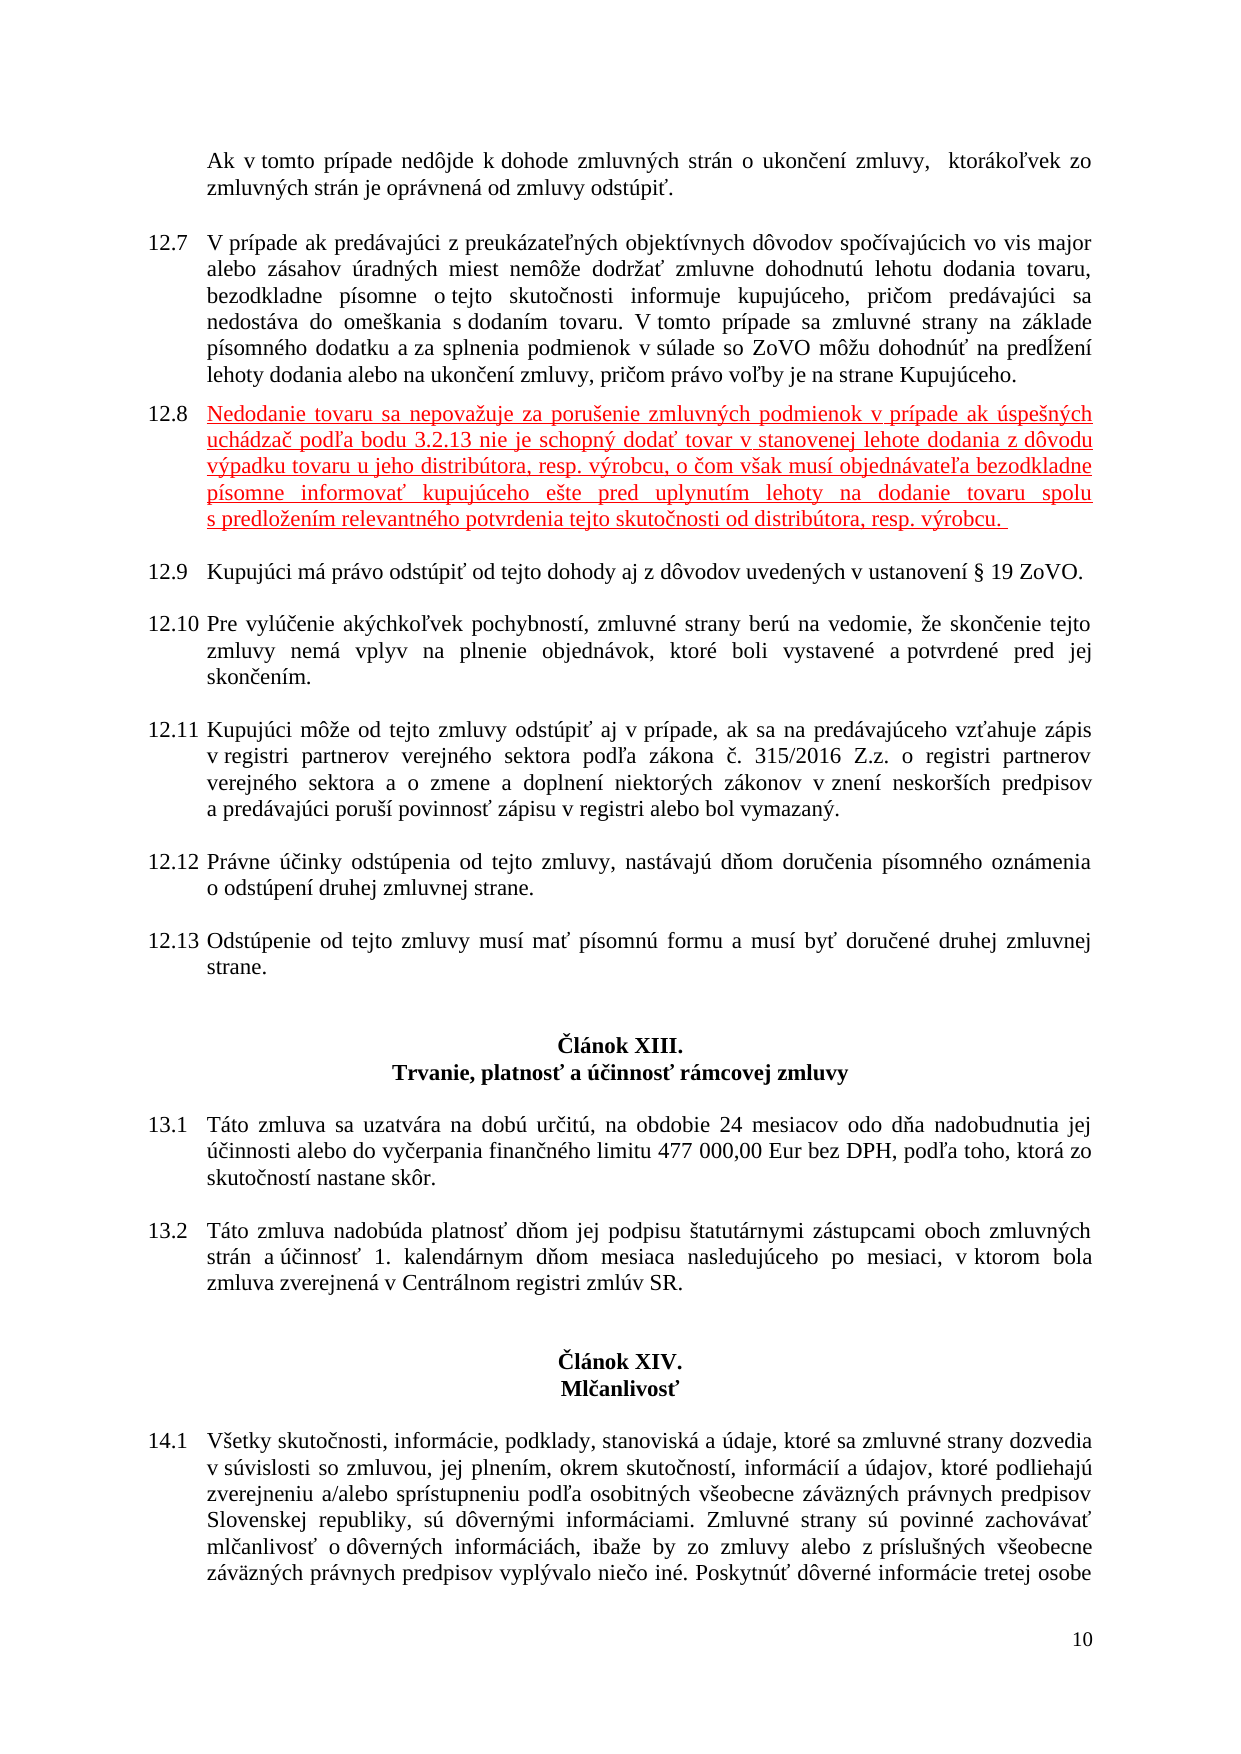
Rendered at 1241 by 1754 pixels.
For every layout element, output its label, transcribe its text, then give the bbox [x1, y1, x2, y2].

list Odstúpenie od tejto zmluvy musí mať písomnú formu a musí byť doručené druhej zmluvnej strane. [148, 927, 1093, 979]
list Kupujúci môže od tejto zmluvy odstúpiť aj v prípade, ak sa na predávajúceho vzťahuje zápis v registri partnerov verejného sektora podľa zákona č. 315/2016 Z.z. o registri partnerov verejného sektora a o zmene a doplnení niektorých zákonov v znení neskorších predpisov a predávajúci poruší povinnosť zápisu v registri alebo bol vymazaný. [148, 716, 1093, 821]
text Mlčanlivosť [148, 1375, 1093, 1401]
list Táto zmluva sa uzatvára na dobú určitú, na obdobie 24 mesiacov odo dňa nadobudnutia jej účinnosti alebo do vyčerpania finančného limitu 477 000,00 Eur bez DPH, podľa toho, ktorá zo skutočností nastane skôr. [148, 1111, 1093, 1190]
text Článok XIV. [148, 1348, 1093, 1375]
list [148, 1427, 1093, 1586]
text Článok XIII. [148, 1032, 1093, 1058]
list Právne účinky odstúpenia od tejto zmluvy, nastávajú dňom doručenia písomného oznámenia o odstúpení druhej zmluvnej strane. [148, 848, 1093, 900]
list Kupujúci má právo odstúpiť od tejto dohody aj z dôvodov uvedených v ustanovení § 19 ZoVO. [148, 558, 1093, 584]
list Táto zmluva nadobúda platnosť dňom jej podpisu štatutárnymi zástupcami oboch zmluvných strán a účinnosť 1. kalendárnym dňom mesiaca nasledujúceho po mesiaci, v ktorom bola zmluva zverejnená v Centrálnom registri zmlúv SR. [148, 1217, 1093, 1296]
list Pre vylúčenie akýchkoľvek pochybností, zmluvné strany berú na vedomie, že skončenie tejto zmluvy nemá vplyv na plnenie objednávok, ktoré boli vystavené a potvrdené pred jej skončením. [148, 611, 1093, 689]
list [148, 148, 1093, 200]
list V prípade ak predávajúci z preukázateľných objektívnych dôvodov spočívajúcich vo vis major alebo zásahov úradných miest nemôže dodržať zmluvne dohodnutú lehotu dodania tovaru, bezodkladne písomne o tejto skutočnosti informuje kupujúceho, pričom predávajúci sa nedostáva do omeškania s dodaním tovaru. V tomto prípade sa zmluvné strany na základe písomného dodatku a za splnenia podmienok v súlade so ZoVO môžu dohodnúť na predĺžení lehoty dodania alebo na ukončení zmluvy, pričom právo voľby je na strane Kupujúceho. [148, 229, 1093, 387]
text Trvanie, platnosť a účinnosť rámcovej zmluvy [148, 1058, 1093, 1085]
list Nedodanie tovaru sa nepovažuje za porušenie zmluvných podmienok v prípade ak úspešných uchádzač podľa bodu 3.2.13 nie je schopný dodať tovar v stanovenej lehote dodania z dôvodu výpadku tovaru u jeho distribútora, resp. výrobcu, o čom však musí objednávateľa bezodkladne písomne informovať kupujúceho ešte pred uplynutím lehoty na dodanie tovaru spolu s predložením relevantného potvrdenia tejto skutočnosti od distribútora, resp. výrobcu. [148, 400, 1093, 531]
